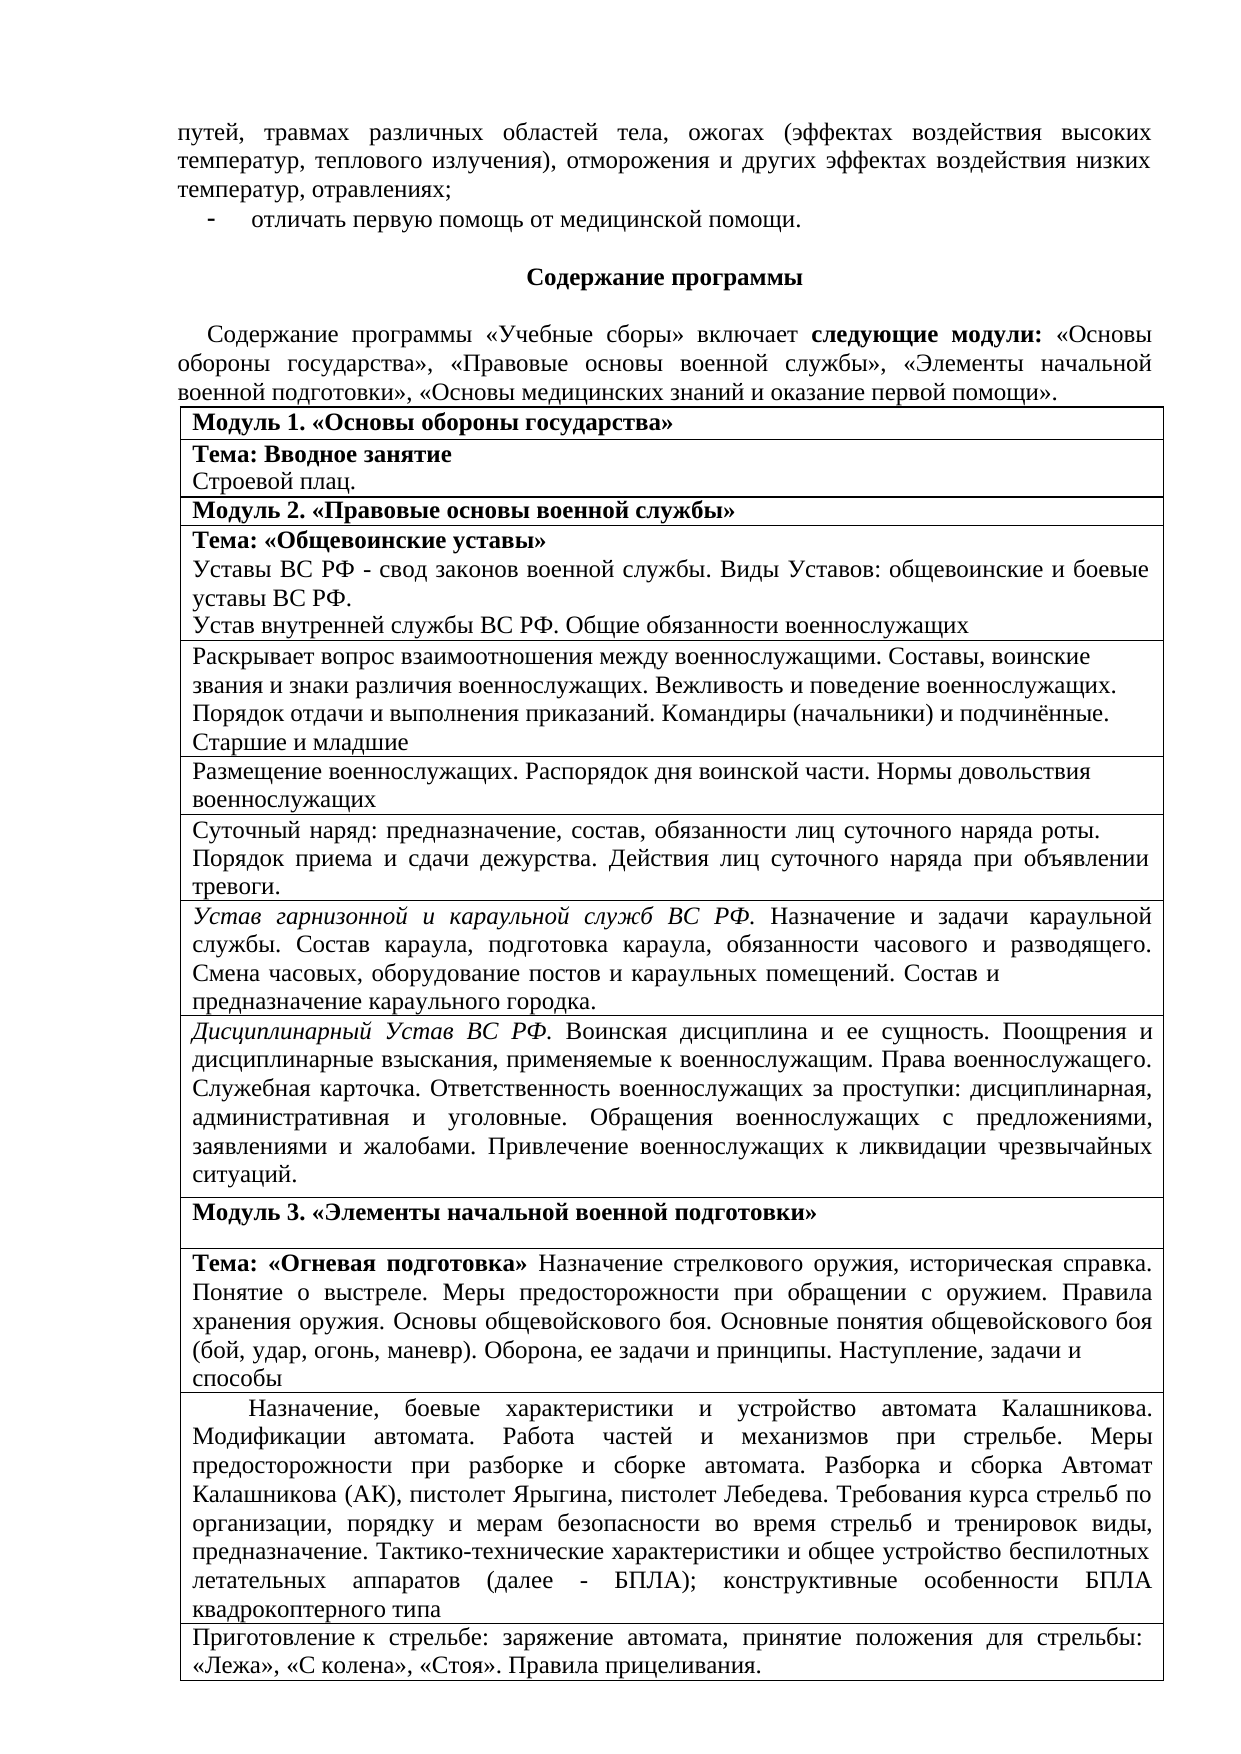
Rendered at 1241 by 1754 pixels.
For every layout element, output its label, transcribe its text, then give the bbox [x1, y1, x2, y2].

text Содержание программы «Учебные сборы» включает следующие модули: «Основы обороны государства», «Правовые основы военной службы», «Элементы начальной военной подготовки», «Основы медицинских знаний и оказание первой помощи». [177, 319, 1152, 406]
table_cell Устав гарнизонной и караульной служб ВС РФ. Назначение и задачи караульной службы. Состав караула, подготовка караула, обязанности часового и разводящего. Смена часовых, оборудование постов и караульных помещений. Состав и предназначение караульного городка. [181, 901, 1163, 1015]
subtitle Содержание программы [526, 262, 1219, 291]
table_cell Суточный наряд: предназначение, состав, обязанности лиц суточного наряда роты. Порядок приема и сдачи дежурства. Действия лиц суточного наряда при объявлении тревоги. [181, 815, 1163, 900]
table_header Модуль 1. «Основы обороны государства» [181, 408, 1163, 439]
table_cell Тема: «Общевоинские уставы» Уставы ВС РФ - свод законов военной службы. Виды Уставов: общевоинские и боевые уставы ВС РФ. Устав внутренней службы ВС РФ. Общие обязанности военнослужащих [181, 526, 1163, 640]
table_cell Дисциплинарный Устав ВС РФ. Воинская дисциплина и ее сущность. Поощрения и дисциплинарные взыскания, применяемые к военнослужащим. Права военнослужащего. Служебная карточка. Ответственность военнослужащих за проступки: дисциплинарная, административная и уголовные. Обращения военнослужащих с предложениями, заявлениями и жалобами. Привлечение военнослужащих к ликвидации чрезвычайных ситуаций. [181, 1016, 1163, 1197]
table_cell Размещение военнослужащих. Распорядок дня воинской части. Нормы довольствия военнослужащих [181, 757, 1163, 814]
table_cell Раскрывает вопрос взаимоотношения между военнослужащими. Составы, воинские звания и знаки различия военнослужащих. Вежливость и поведение военнослужащих. Порядок отдачи и выполнения приказаний. Командиры (начальники) и подчинённые. Старшие и младшие [181, 641, 1163, 756]
table_cell Модуль 2. «Правовые основы военной службы» [181, 498, 1163, 525]
table_cell Назначение, боевые характеристики и устройство автомата Калашникова. Модификации автомата. Работа частей и механизмов при стрельбе. Меры предосторожности при разборке и сборке автомата. Разборка и сборка Автомат Калашникова (АК), пистолет Ярыгина, пистолет Лебедева. Требования курса стрельб по организации, порядку и мерам безопасности во время стрельб и тренировок виды, предназначение. Тактико-технические характеристики и общее устройство беспилотных летательных аппаратов (далее - БПЛА); конструктивные особенности БПЛА квадрокоптерного типа [181, 1393, 1163, 1623]
table_cell Тема: Вводное занятие Строевой плац. [181, 440, 1163, 496]
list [177, 117, 1152, 203]
table_cell Модуль 3. «Элементы начальной военной подготовки» [181, 1198, 1163, 1247]
table_cell Приготовление к стрельбе: заряжение автомата, принятие положения для стрельбы: «Лежа», «С колена», «Стоя». Правила прицеливания. [181, 1624, 1163, 1680]
list отличать первую помощь от медицинской помощи. [207, 203, 1219, 233]
table_cell Тема: «Огневая подготовка» Назначение стрелкового оружия, историческая справка. Понятие о выстреле. Меры предосторожности при обращении с оружием. Правила хранения оружия. Основы общевойскового боя. Основные понятия общевойскового боя (бой, удар, огонь, маневр). Оборона, ее задачи и принципы. Наступление, задачи и способы [181, 1249, 1163, 1392]
